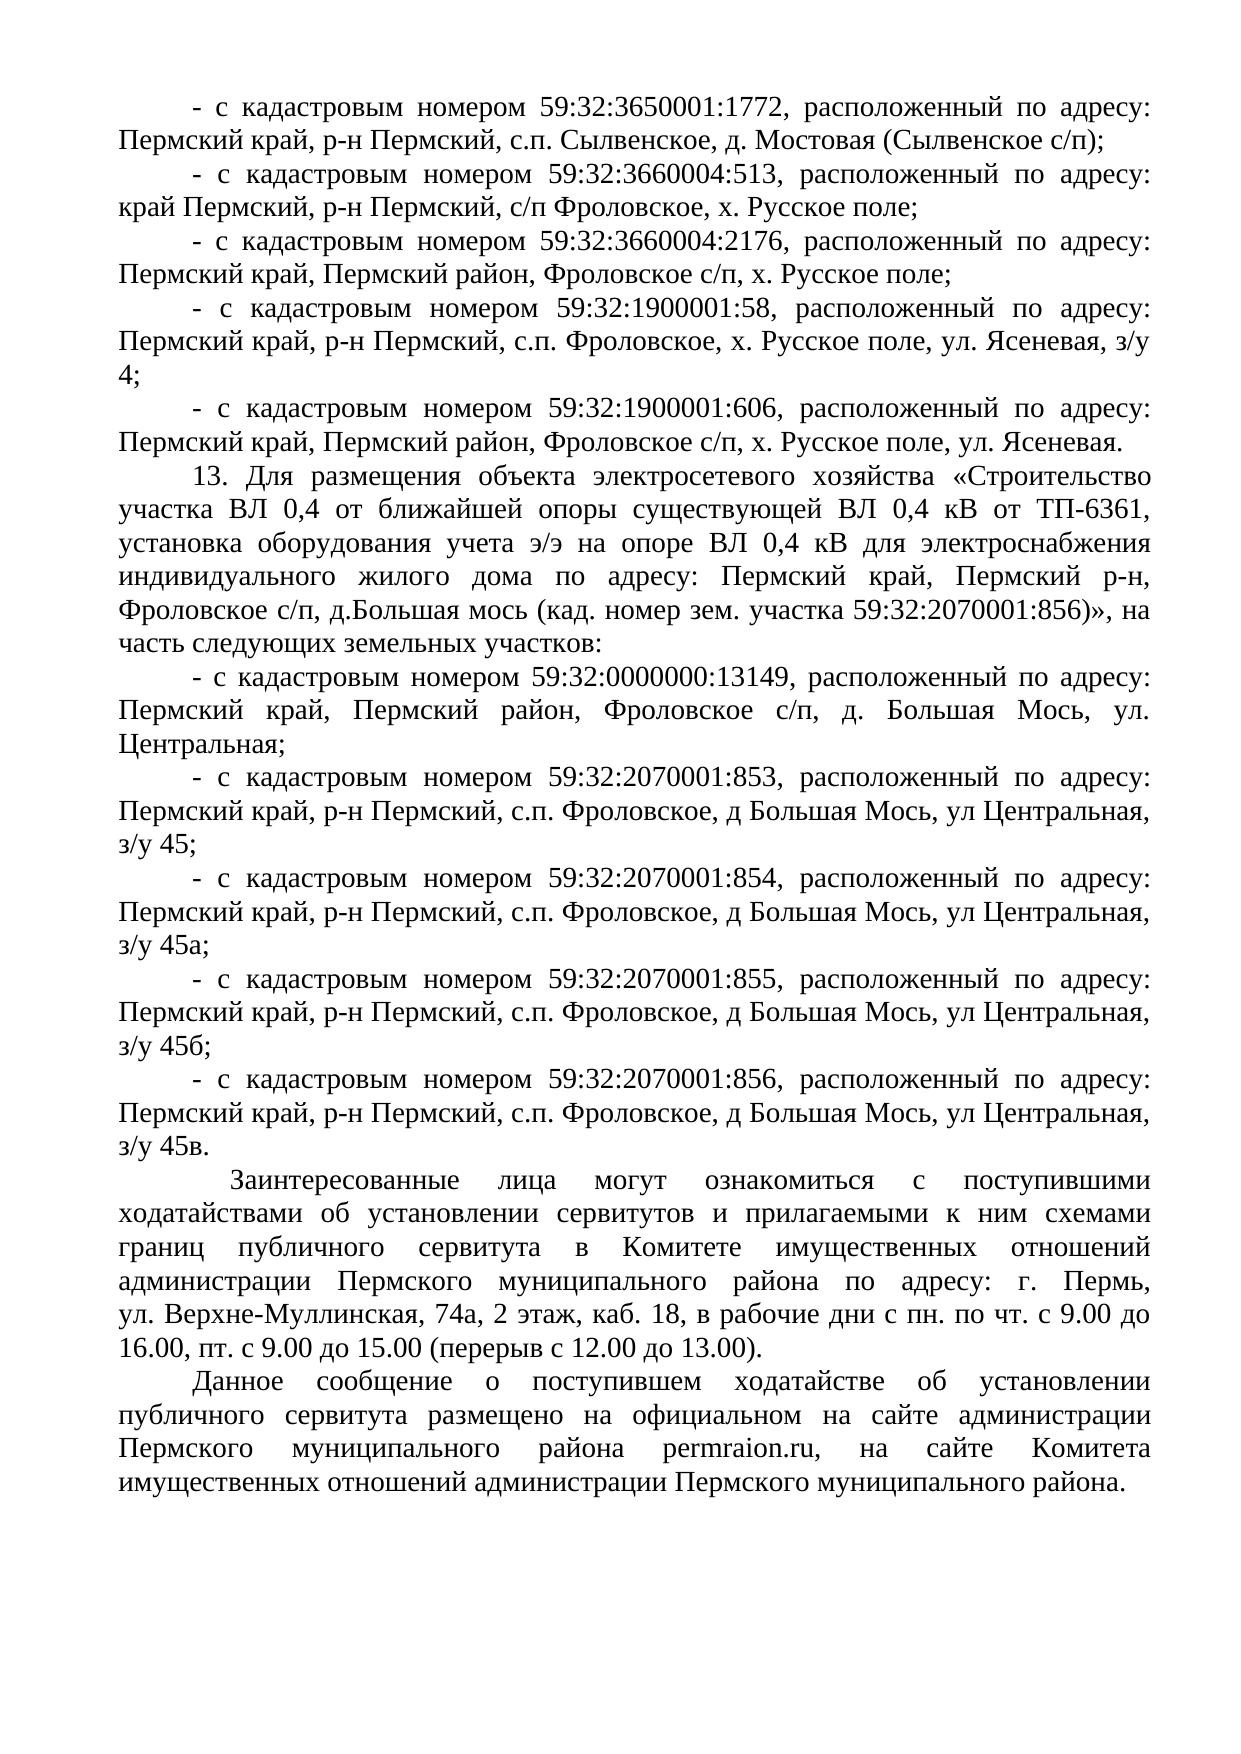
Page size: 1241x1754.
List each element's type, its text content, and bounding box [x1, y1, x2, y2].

text - с кадастровым номером 59:32:2070001:856, расположенный по адресу: Пермский край, р-н Пермский, с.п. Фроловское, д Большая Мось, ул Центральная, з/у 45в. [118, 1061, 1152, 1162]
text Данное сообщение о поступившем ходатайстве об установлении публичного сервитута размещено на официальном на сайте администрации Пермского муниципального района permraion.ru, на сайте Комитета имущественных отношений администрации Пермского муниципального района. [118, 1363, 1152, 1497]
text 13. Для размещения объекта электросетевого хозяйства «Строительство участка ВЛ 0,4 от ближайшей опоры существующей ВЛ 0,4 кВ от ТП-6361, установка оборудования учета э/э на опоре ВЛ 0,4 кВ для электроснабжения индивидуального жилого дома по адресу: Пермский край, Пермский р-н, Фроловское с/п, д.Большая мось (кад. номер зем. участка 59:32:2070001:856)», на часть следующих земельных участков: [118, 458, 1152, 659]
text - с кадастровым номером 59:32:2070001:853, расположенный по адресу: Пермский край, р-н Пермский, с.п. Фроловское, д Большая Мось, ул Центральная, з/у 45; [118, 759, 1152, 860]
text - с кадастровым номером 59:32:3650001:1772, расположенный по адресу: Пермский край, р-н Пермский, с.п. Сылвенское, д. Мостовая (Сылвенское с/п); [118, 89, 1152, 156]
text - с кадастровым номером 59:32:2070001:855, расположенный по адресу: Пермский край, р-н Пермский, с.п. Фроловское, д Большая Мось, ул Центральная, з/у 45б; [118, 961, 1152, 1061]
text Заинтересованные лица могут ознакомиться с поступившими ходатайствами об установлении сервитутов и прилагаемыми к ним схемами границ публичного сервитута в Комитете имущественных отношений администрации Пермского муниципального района по адресу: г. Пермь, ул. Верхне-Муллинская, 74а, 2 этаж, каб. 18, в рабочие дни с пн. по чт. с 9.00 до 16.00, пт. с 9.00 до 15.00 (перерыв с 12.00 до 13.00). [118, 1162, 1152, 1363]
text - с кадастровым номером 59:32:1900001:606, расположенный по адресу: Пермский край, Пермский район, Фроловское с/п, х. Русское поле, ул. Ясеневая. [118, 391, 1152, 458]
text - с кадастровым номером 59:32:3660004:2176, расположенный по адресу: Пермский край, Пермский район, Фроловское с/п, х. Русское поле; [118, 223, 1152, 290]
text - с кадастровым номером 59:32:3660004:513, расположенный по адресу: край Пермский, р-н Пермский, с/п Фроловское, х. Русское поле; [118, 156, 1152, 223]
text - с кадастровым номером 59:32:2070001:854, расположенный по адресу: Пермский край, р-н Пермский, с.п. Фроловское, д Большая Мось, ул Центральная, з/у 45а; [118, 860, 1152, 961]
text - с кадастровым номером 59:32:1900001:58, расположенный по адресу: Пермский край, р-н Пермский, с.п. Фроловское, х. Русское поле, ул. Ясеневая, з/у 4; [118, 290, 1152, 391]
text - с кадастровым номером 59:32:0000000:13149, расположенный по адресу: Пермский край, Пермский район, Фроловское с/п, д. Большая Мось, ул. Центральная; [118, 659, 1152, 759]
